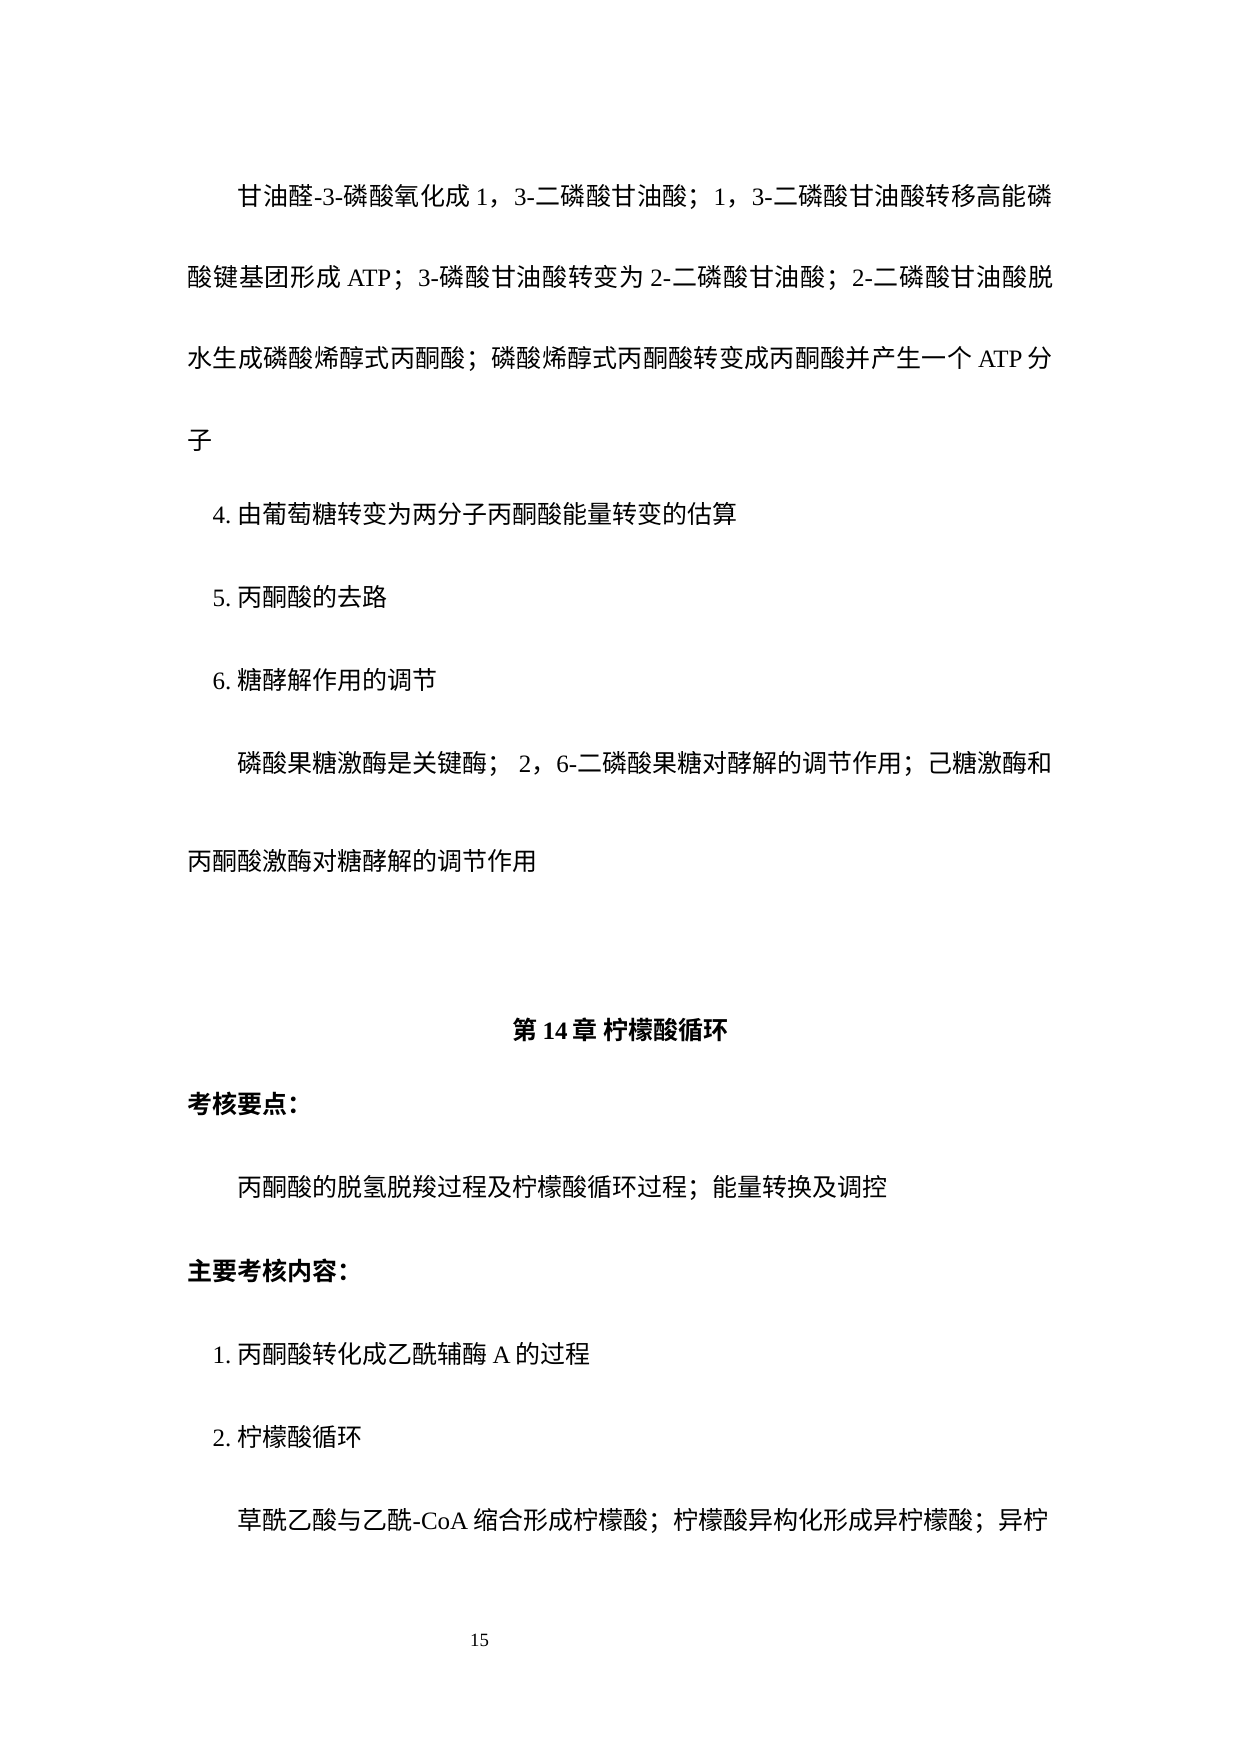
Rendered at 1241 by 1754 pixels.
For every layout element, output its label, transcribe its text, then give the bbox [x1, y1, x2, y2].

text 考核要点： [187, 1070, 1053, 1135]
text 主要考核内容： [187, 1237, 1053, 1302]
text 5. 丙酮酸的去路 [212, 563, 1053, 628]
text 丙酮酸的脱氢脱羧过程及柠檬酸循环过程；能量转换及调控 [187, 1153, 1053, 1218]
text 第14章 柠檬酸循环 [187, 996, 1053, 1061]
text 磷酸果糖激酶是关键酶； 2，6-二磷酸果糖对酵解的调节作用；己糖激酶和丙酮酸激酶对糖酵解的调节作用 [187, 729, 1053, 892]
text 草酰乙酸与乙酰-CoA缩合形成柠檬酸；柠檬酸异构化形成异柠檬酸；异柠 [212, 1486, 1053, 1551]
text 6. 糖酵解作用的调节 [212, 646, 1053, 711]
text 2. 柠檬酸循环 [212, 1403, 1053, 1468]
text 4. 由葡萄糖转变为两分子丙酮酸能量转变的估算 [212, 480, 1053, 545]
text 1. 丙酮酸转化成乙酰辅酶A的过程 [212, 1320, 1053, 1385]
text 甘油醛-3-磷酸氧化成1，3-二磷酸甘油酸；1，3-二磷酸甘油酸转移高能磷酸键基团形成ATP；3-磷酸甘油酸转变为2-二磷酸甘油酸；2-二磷酸甘油酸脱水生成磷酸烯醇式丙酮酸；磷酸烯醇式丙酮酸转变成丙酮酸并产生一个ATP分子 [187, 162, 1053, 471]
